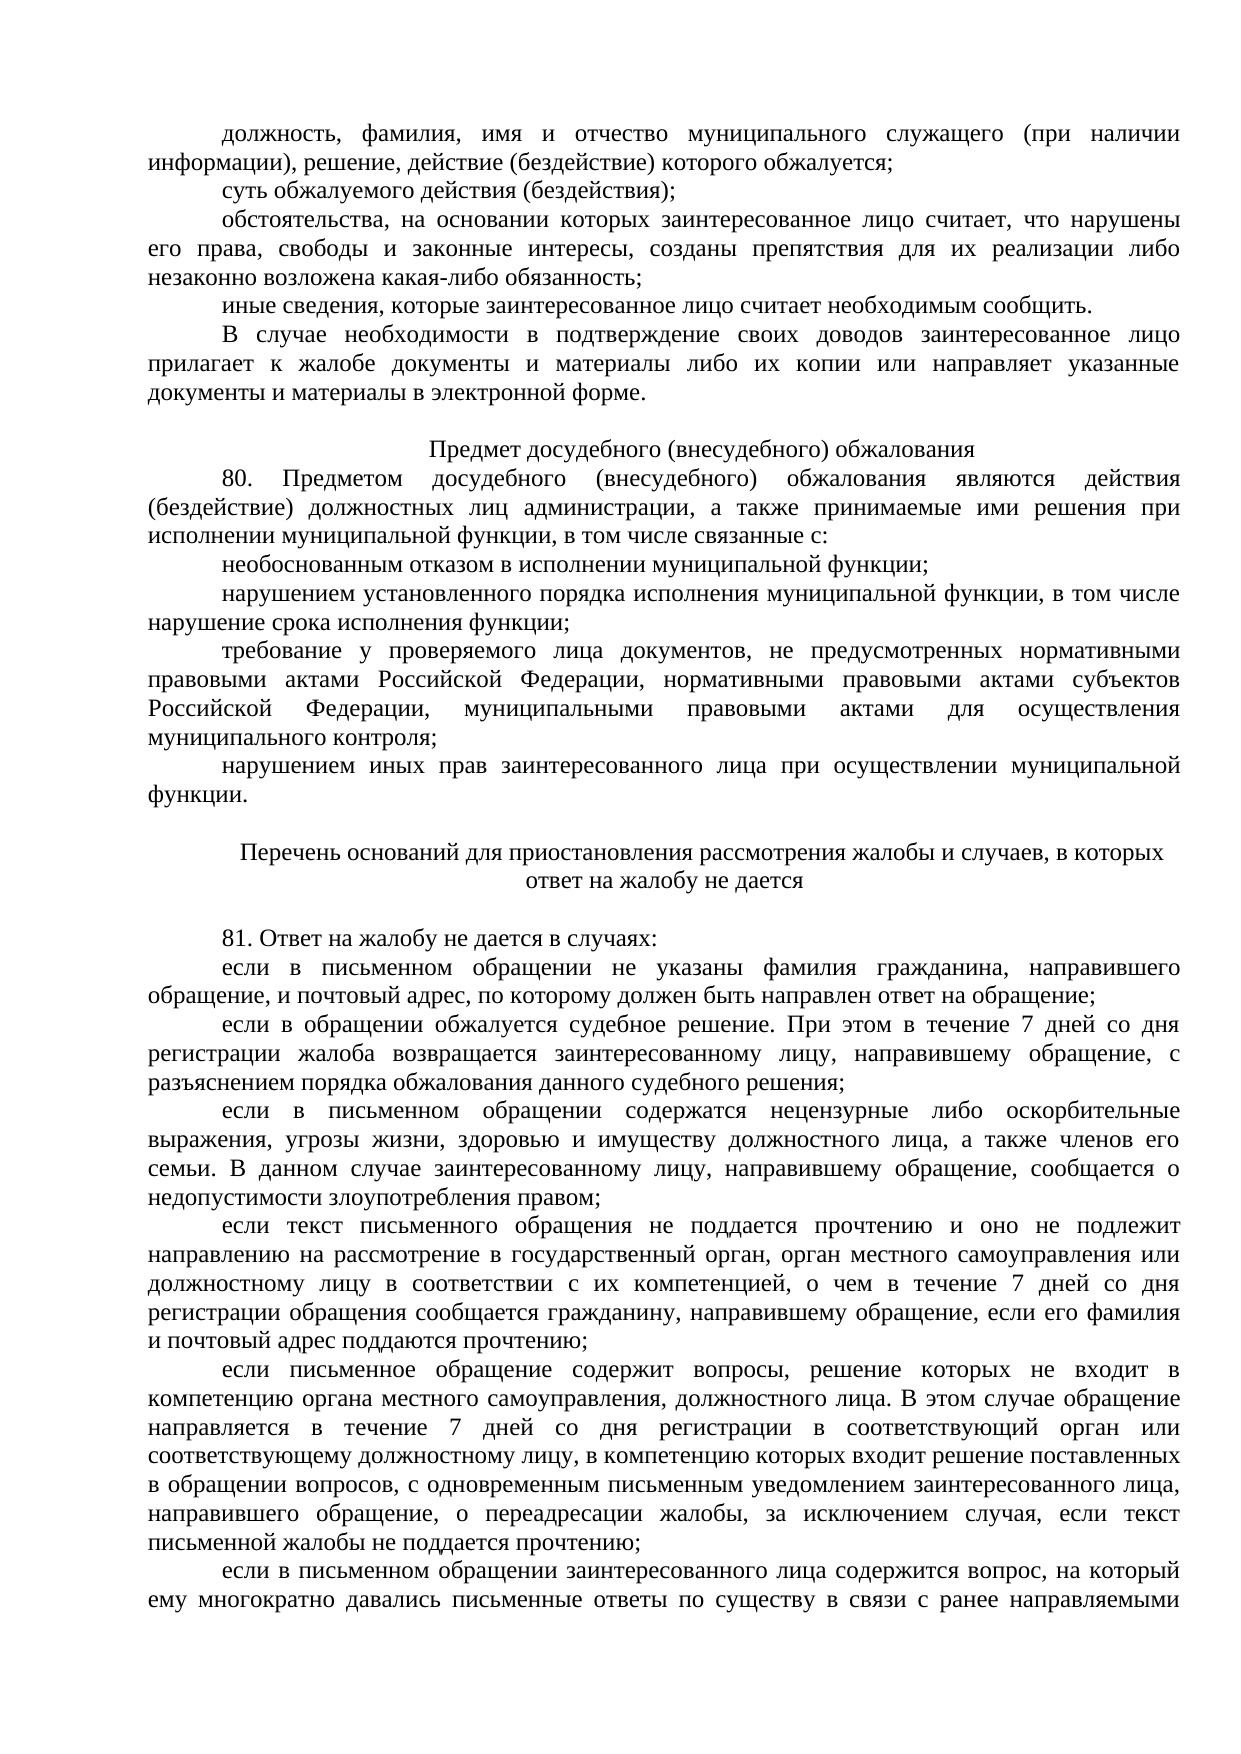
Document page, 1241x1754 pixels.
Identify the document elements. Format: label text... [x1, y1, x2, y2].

text должность, фамилия, имя и отчество муниципального служащего (при наличии информации), решение, действие (бездействие) которого обжалуется; [148, 118, 1181, 176]
text В случае необходимости в подтверждение своих доводов заинтересованное лицо прилагает к жалобе документы и материалы либо их копии или направляет указанные документы и материалы в электронной форме. [148, 319, 1181, 406]
text если письменное обращение содержит вопросы, решение которых не входит в компетенцию органа местного самоуправления, должностного лица. В этом случае обращение направляется в течение 7 дней со дня регистрации в соответствующий орган или соответствующему должностному лицу, в компетенцию которых входит решение поставленных в обращении вопросов, с одновременным письменным уведомлением заинтересованного лица, направившего обращение, о переадресации жалобы, за исключением случая, если текст письменной жалобы не поддается прочтению; [148, 1354, 1181, 1556]
text 80. Предметом досудебного (внесудебного) обжалования являются действия (бездействие) должностных лиц администрации, а также принимаемые ими решения при исполнении муниципальной функции, в том числе связанные с: [148, 463, 1181, 549]
text требование у проверяемого лица документов, не предусмотренных нормативными правовыми актами Российской Федерации, нормативными правовыми актами субъектов Российской Федерации, муниципальными правовыми актами для осуществления муниципального контроля; [148, 636, 1181, 751]
text если в обращении обжалуется судебное решение. При этом в течение 7 дней со дня регистрации жалоба возвращается заинтересованному лицу, направившему обращение, с разъяснением порядка обжалования данного судебного решения; [148, 1009, 1181, 1096]
text 81. Ответ на жалобу не дается в случаях: [148, 923, 1181, 952]
text если текст письменного обращения не поддается прочтению и оно не подлежит направлению на рассмотрение в государственный орган, орган местного самоуправления или должностному лицу в соответствии с их компетенцией, о чем в течение 7 дней со дня регистрации обращения сообщается гражданину, направившему обращение, если его фамилия и почтовый адрес поддаются прочтению; [148, 1211, 1181, 1354]
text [148, 1556, 1181, 1613]
text иные сведения, которые заинтересованное лицо считает необходимым сообщить. [148, 291, 1181, 319]
text нарушением иных прав заинтересованного лица при осуществлении муниципальной функции. [148, 751, 1181, 808]
text Перечень оснований для приостановления рассмотрения жалобы и случаев, в которых ответ на жалобу не дается [148, 837, 1181, 894]
text нарушением установленного порядка исполнения муниципальной функции, в том числе нарушение срока исполнения функции; [148, 578, 1181, 636]
text если в письменном обращении не указаны фамилия гражданина, направившего обращение, и почтовый адрес, по которому должен быть направлен ответ на обращение; [148, 952, 1181, 1009]
text обстоятельства, на основании которых заинтересованное лицо считает, что нарушены его права, свободы и законные интересы, созданы препятствия для их реализации либо незаконно возложена какая-либо обязанность; [148, 204, 1181, 291]
text если в письменном обращении содержатся нецензурные либо оскорбительные выражения, угрозы жизни, здоровью и имуществу должностного лица, а также членов его семьи. В данном случае заинтересованному лицу, направившему обращение, сообщается о недопустимости злоупотребления правом; [148, 1096, 1181, 1211]
text Предмет досудебного (внесудебного) обжалования [148, 434, 1181, 463]
text суть обжалуемого действия (бездействия); [148, 176, 1181, 204]
text необоснованным отказом в исполнении муниципальной функции; [148, 549, 1181, 578]
